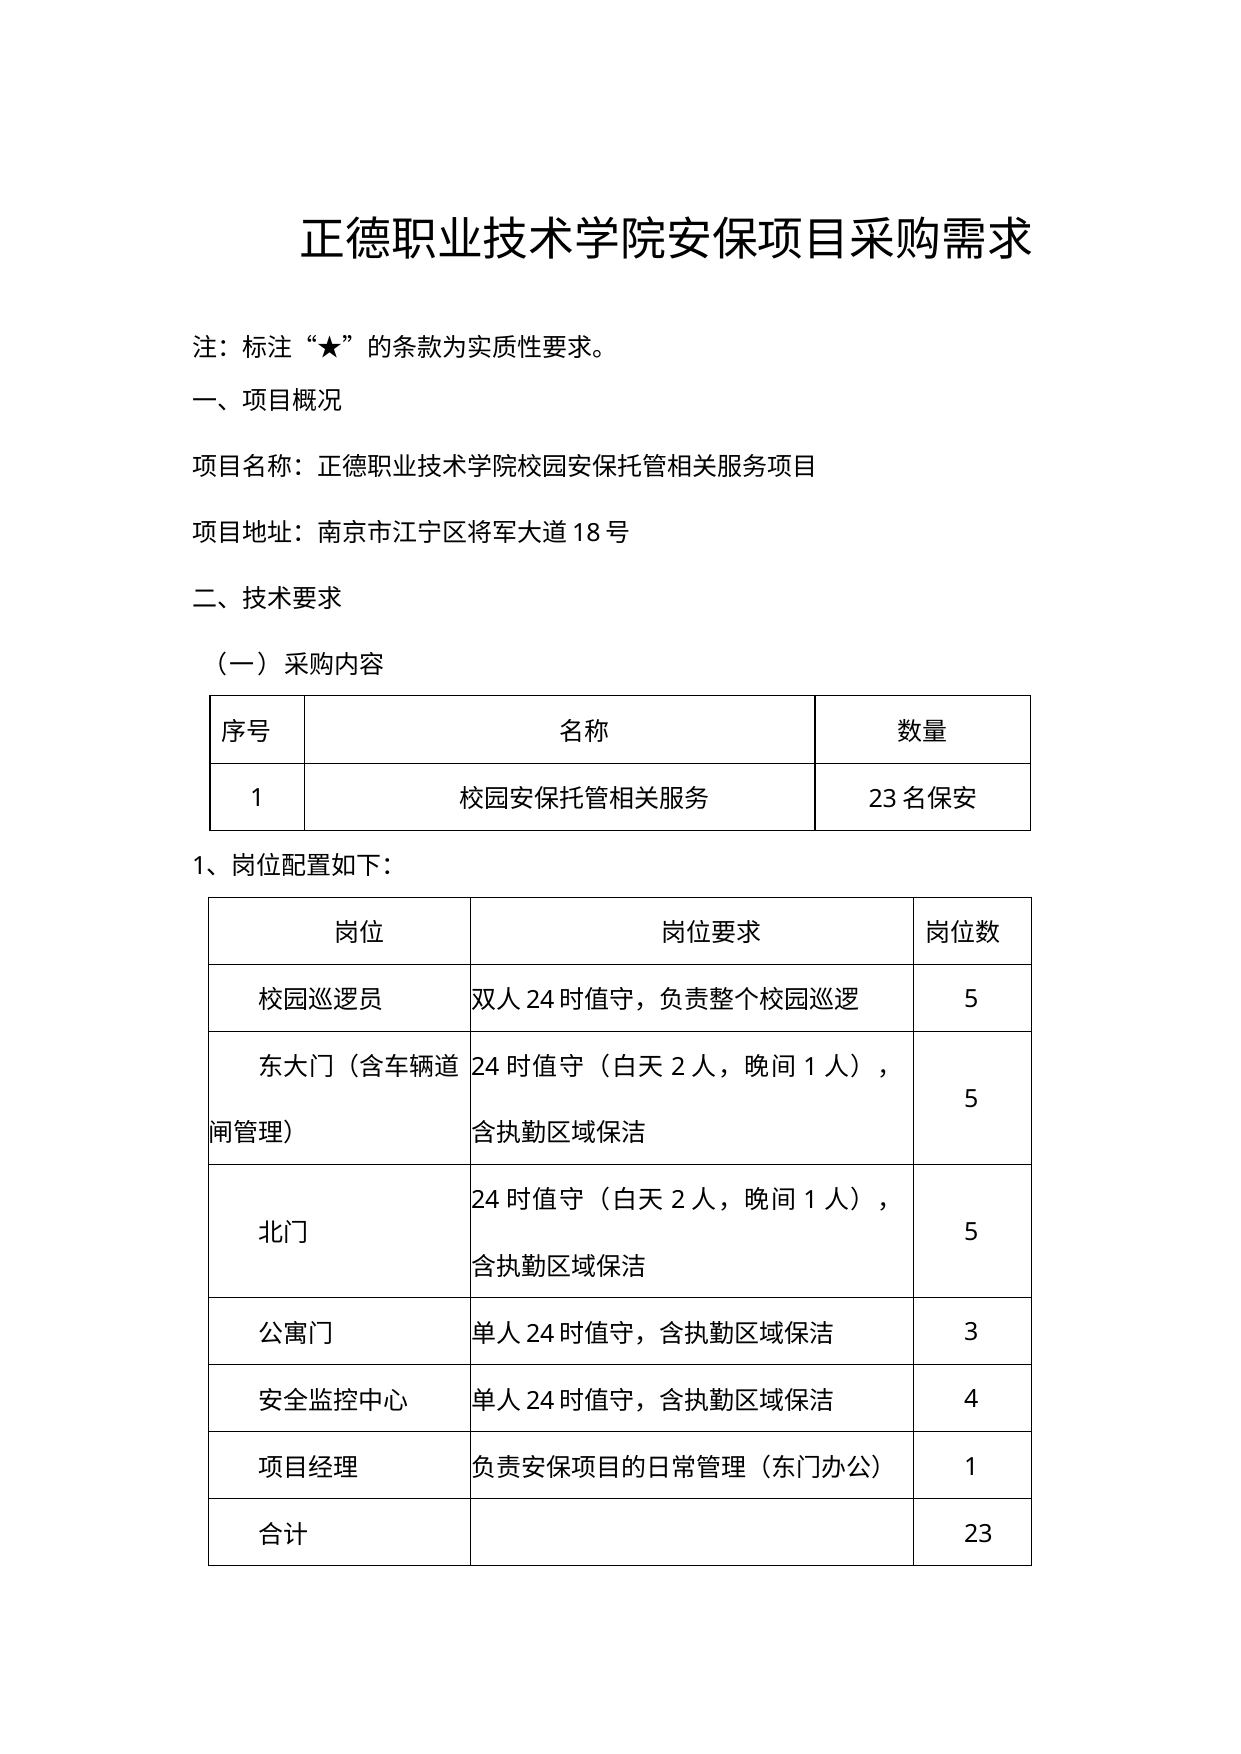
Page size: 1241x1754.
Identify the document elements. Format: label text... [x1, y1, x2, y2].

table_cell 5 [914, 1165, 1031, 1297]
table_cell [471, 1499, 913, 1565]
table_cell 负责安保项目的日常管理（东门办公） [471, 1432, 913, 1498]
table_header 岗位要求 [471, 898, 913, 964]
table_cell 4 [914, 1365, 1031, 1431]
text 项目地址：南京市江宁区将军大道18号 [142, 497, 1098, 563]
table_cell 安全监控中心 [209, 1365, 470, 1431]
table_cell 校园安保托管相关服务 [305, 764, 814, 829]
text 注：标注“★”的条款为实质性要求。 [142, 319, 1098, 365]
table_cell 5 [914, 1032, 1031, 1164]
table_header 岗位 [209, 898, 470, 964]
table_header 数量 [816, 696, 1030, 762]
table_cell 5 [914, 965, 1031, 1031]
table_header 名称 [305, 696, 814, 762]
table_header 序号 [211, 696, 304, 762]
table_cell 23 [914, 1499, 1031, 1565]
table_cell 东大门（含车辆道闸管理） [209, 1032, 470, 1164]
subtitle 1、岗位配置如下： [142, 831, 1098, 897]
list 技术要求 [142, 563, 1098, 629]
table_cell 1 [211, 764, 304, 829]
table_cell 单人24时值守，含执勤区域保洁 [471, 1298, 913, 1364]
table_cell 北门 [209, 1165, 470, 1297]
text 项目名称：正德职业技术学院校园安保托管相关服务项目 [142, 431, 1098, 497]
table_cell 双人24时值守，负责整个校园巡逻 [471, 965, 913, 1031]
table_cell 23名保安 [816, 764, 1030, 829]
subtitle （一）采购内容 [142, 629, 1098, 695]
subtitle 正德职业技术学院安保项目采购需求 [142, 186, 1098, 285]
table_cell 24时值守（白天2人，晚间1人），含执勤区域保洁 [471, 1032, 913, 1164]
table_cell 24时值守（白天2人，晚间1人），含执勤区域保洁 [471, 1165, 913, 1297]
table_cell 项目经理 [209, 1432, 470, 1498]
table_cell 3 [914, 1298, 1031, 1364]
table_cell 1 [914, 1432, 1031, 1498]
table_cell 合计 [209, 1499, 470, 1565]
table_cell 公寓门 [209, 1298, 470, 1364]
text 一、项目概况 [142, 365, 1098, 431]
table_cell 单人24时值守，含执勤区域保洁 [471, 1365, 913, 1431]
table_cell 校园巡逻员 [209, 965, 470, 1031]
table_header 岗位数 [914, 898, 1031, 964]
